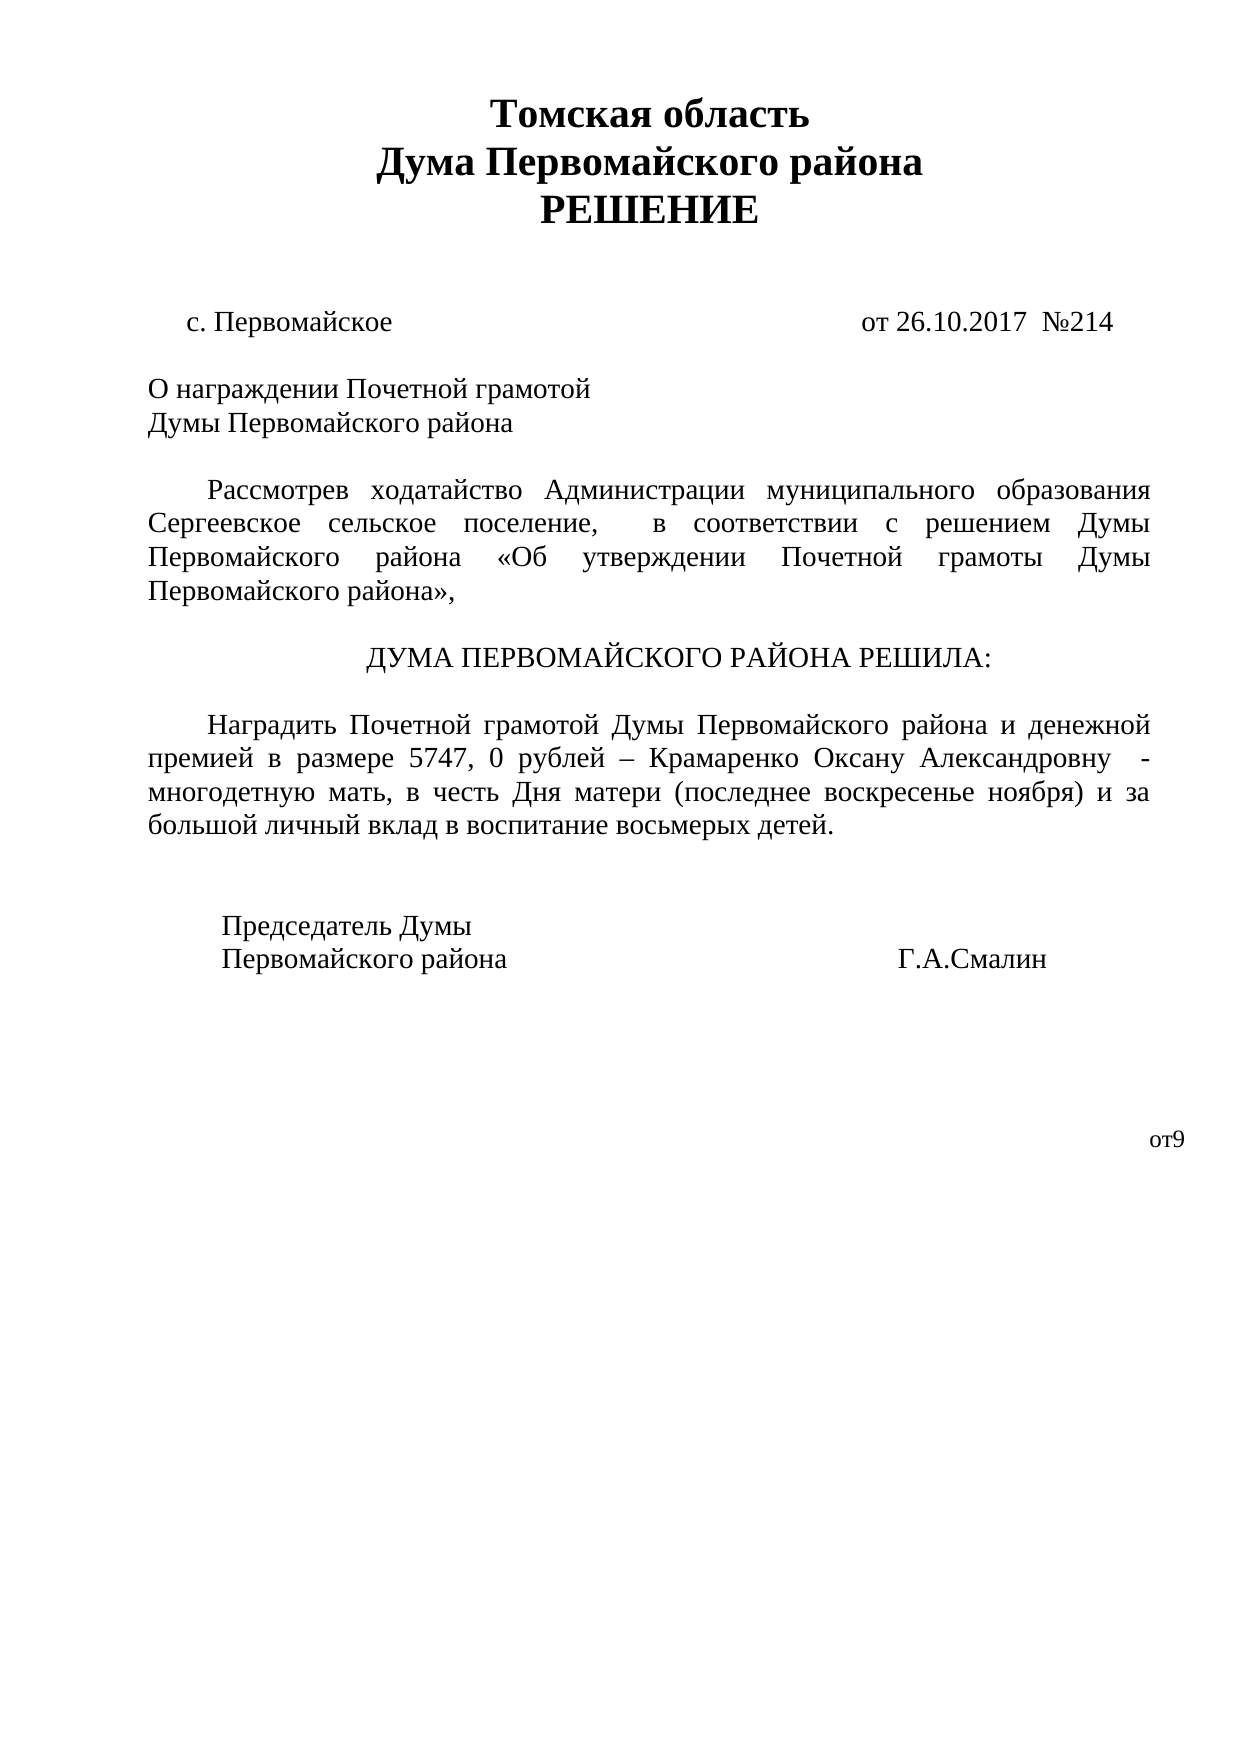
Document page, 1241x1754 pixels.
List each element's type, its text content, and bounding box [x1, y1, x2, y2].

text Томская область [148, 89, 1152, 137]
text ДУМА ПЕРВОМАЙСКОГО РАЙОНА РЕШИЛА: [148, 640, 1152, 673]
text О награждении Почетной грамотой [148, 371, 1152, 405]
text Рассмотрев ходатайство Администрации муниципального образования Сергеевское сельское поселение, в соответствии с решением Думы Первомайского района «Об утверждении Почетной грамоты Думы Первомайского района», [148, 472, 1152, 606]
text Наградить Почетной грамотой Думы Первомайского района и денежной премией в размере 5747, 0 рублей – Крамаренко Оксану Александровну - многодетную мать, в честь Дня матери (последнее воскресенье ноября) и за большой личный вклад в воспитание восьмерых детей. [148, 707, 1152, 841]
text Дума Первомайского района [148, 137, 1152, 184]
text РЕШЕНИЕ [148, 184, 1152, 232]
text Первомайского района Г.А.Смалин [221, 942, 1152, 1009]
text с. Первомайское от 26.10.2017 №214 [148, 304, 1152, 338]
text Думы Первомайского района [148, 405, 1152, 438]
text Председатель Думы [221, 908, 1152, 942]
text от9 [1149, 1124, 1240, 1153]
